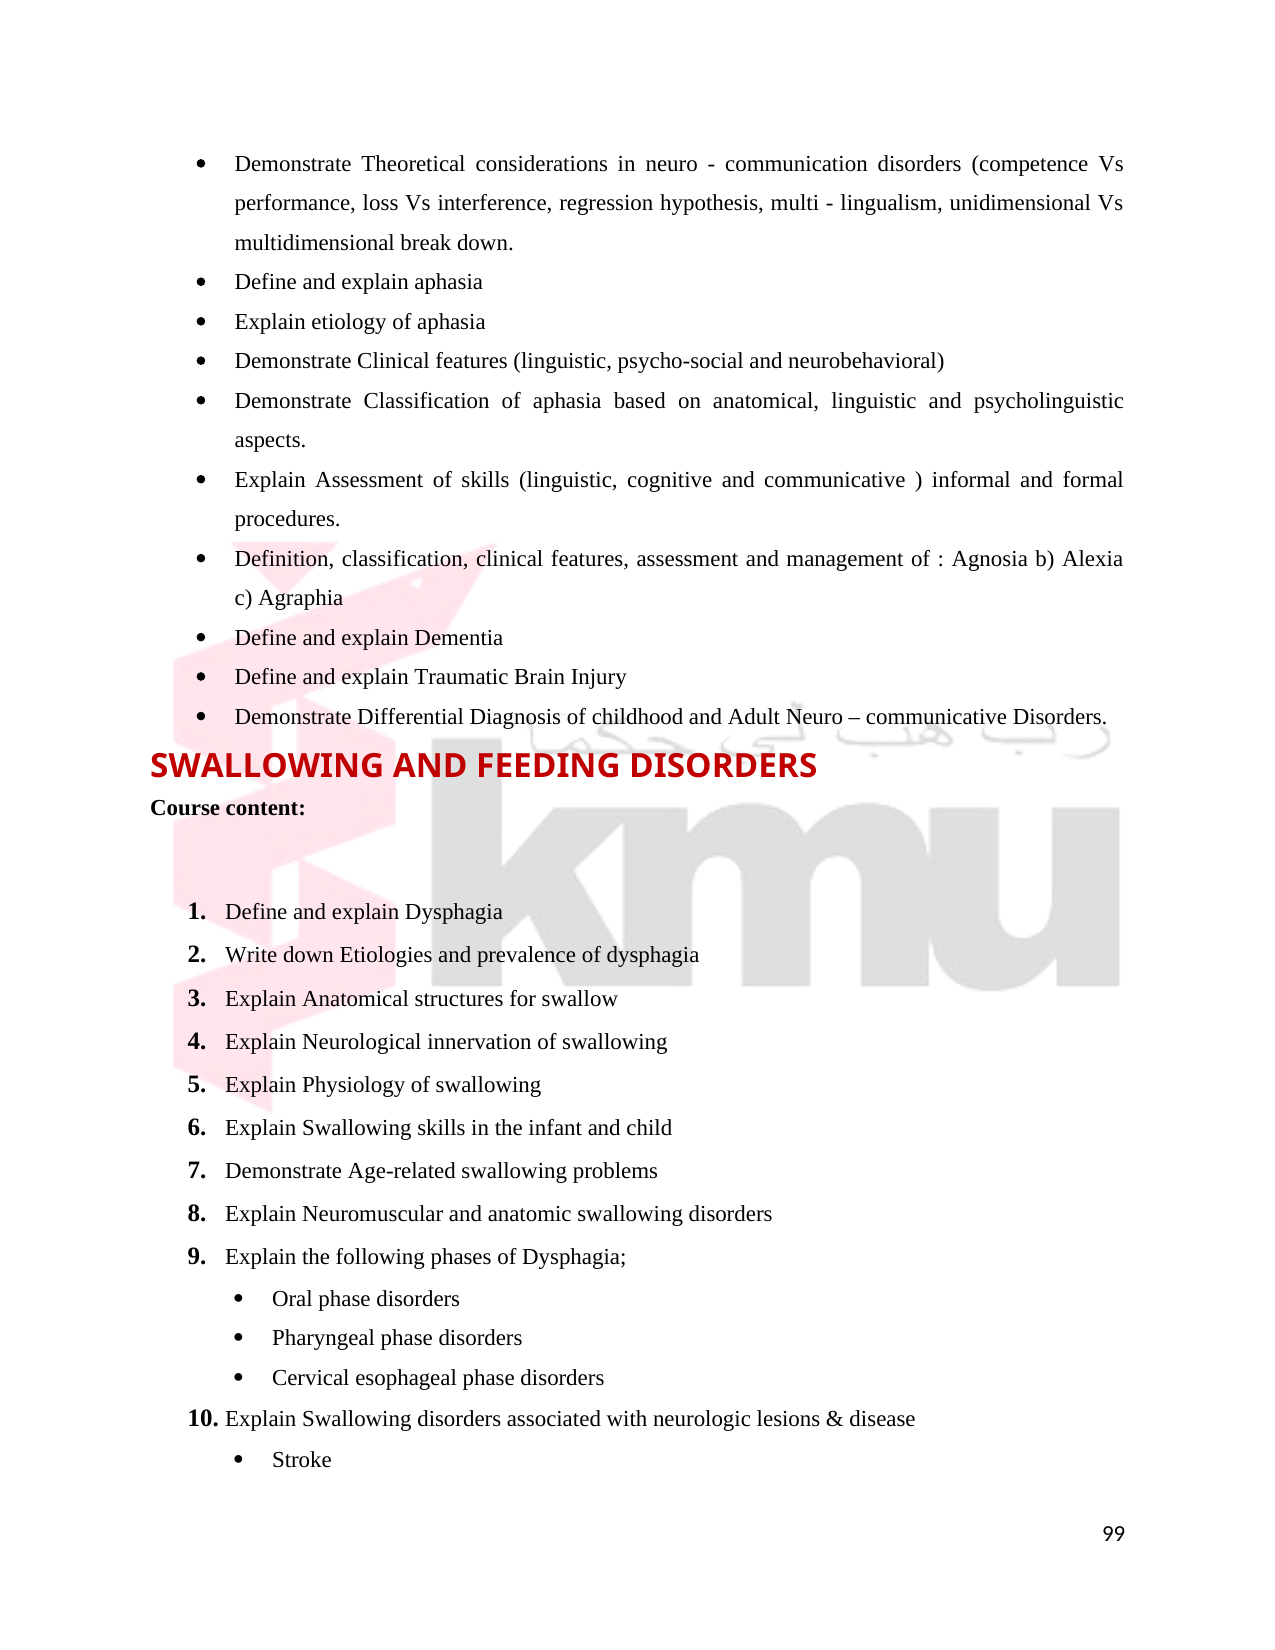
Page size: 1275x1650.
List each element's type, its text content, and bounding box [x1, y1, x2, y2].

list Cervical esophageal phase disorders [234, 1363, 1125, 1390]
list Explain Anatomical structures for swallow [187, 983, 1125, 1011]
text SWALLOWING AND FEEDING DISORDERS [150, 742, 1125, 788]
list Demonstrate Differential Diagnosis of childhood and Adult Neuro – communicative Disorders. [197, 703, 1125, 729]
list Define and explain Dysphagia [187, 896, 1125, 925]
list Define and explain Traumatic Brain Injury [197, 663, 1125, 689]
list Explain Physiology of swallowing [187, 1069, 1125, 1098]
list Explain Swallowing disorders associated with neurologic lesions & disease [187, 1403, 1125, 1432]
list Oral phase disorders [234, 1284, 1125, 1311]
list Explain Neurological innervation of swallowing [187, 1026, 1125, 1054]
list Write down Etiologies and prevalence of dysphagia [187, 939, 1125, 968]
list Define and explain Dementia [197, 624, 1125, 650]
list Explain the following phases of Dysphagia; [187, 1241, 1125, 1270]
list Explain etiology of aphasia [197, 308, 1125, 334]
text Course content: [150, 794, 1125, 821]
list Demonstrate Classification of aphasia based on anatomical, linguistic and psycholinguistic aspects. [197, 387, 1125, 453]
list Explain Assessment of skills (linguistic, cognitive and communicative ) informal and formal procedures. [197, 466, 1125, 532]
list Pharyngeal phase disorders [234, 1324, 1125, 1350]
list Define and explain aphasia [197, 268, 1125, 295]
list Demonstrate Age-related swallowing problems [187, 1155, 1125, 1184]
list Explain Neuromuscular and anatomic swallowing disorders [187, 1198, 1125, 1227]
list Stroke [234, 1446, 1125, 1472]
list Demonstrate Clinical features (linguistic, psycho-social and neurobehavioral) [197, 347, 1125, 374]
list Demonstrate Theoretical considerations in neuro - communication disorders (competence Vs performance, loss Vs interference, regression hypothesis, multi - lingualism, unidimensional Vs multidimensional break down. [197, 150, 1125, 255]
list Explain Swallowing skills in the infant and child [187, 1112, 1125, 1141]
list Definition, classification, clinical features, assessment and management of : Agnosia b) Alexia c) Agraphia [197, 545, 1125, 611]
